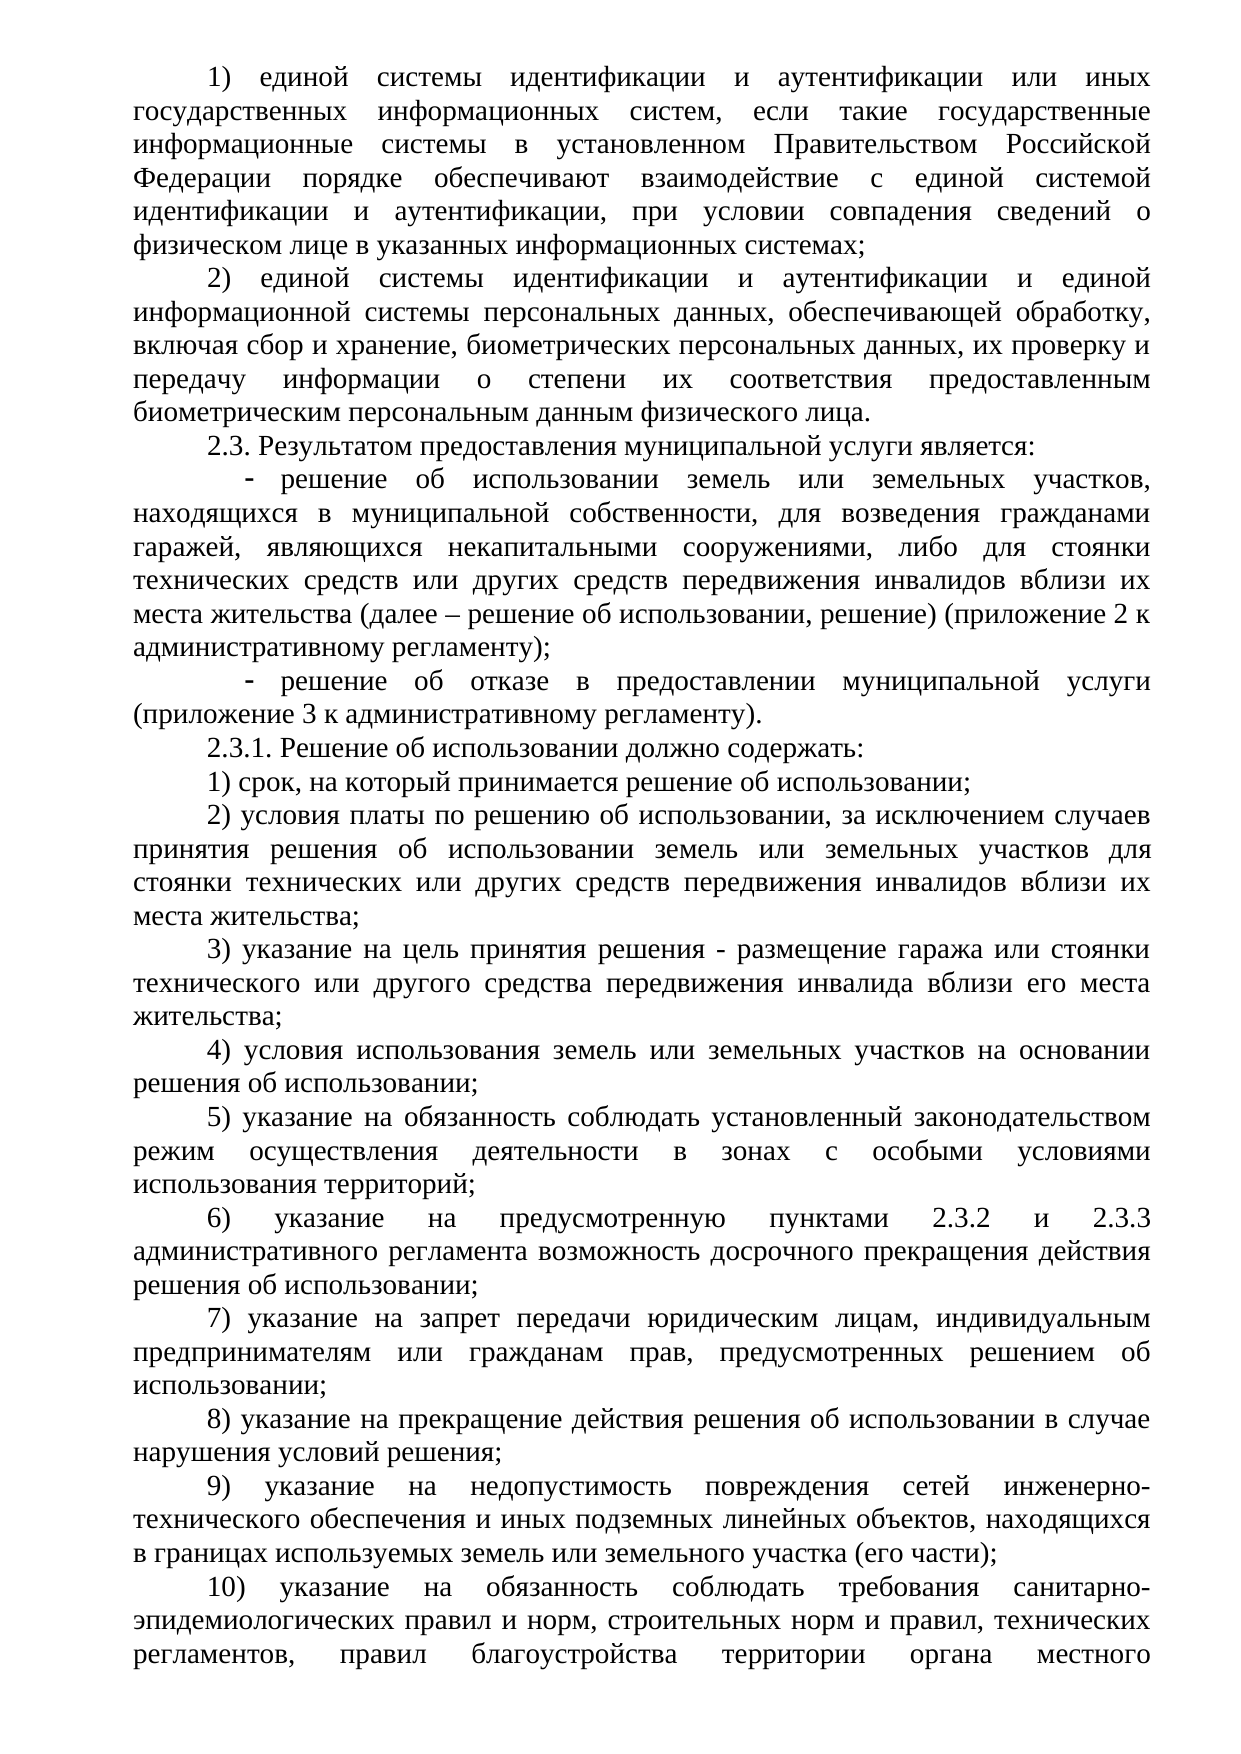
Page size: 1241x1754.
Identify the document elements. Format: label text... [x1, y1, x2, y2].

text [133, 1569, 1152, 1669]
text 5) указание на обязанность соблюдать установленный законодательством режим осуществления деятельности в зонах с особыми условиями использования территорий; [133, 1099, 1152, 1200]
text 7) указание на запрет передачи юридическим лицам, индивидуальным предпринимателям или гражданам прав, предусмотренных решением об использовании; [133, 1300, 1152, 1401]
list решение об использовании земель или земельных участков, находящихся в муниципальной собственности, для возведения гражданами гаражей, являющихся некапитальными сооружениями, либо для стоянки технических средств или других средств передвижения инвалидов вблизи их места жительства (далее – решение об использовании, решение) (приложение 2 к административному регламенту); [133, 462, 1152, 663]
text 2.3. Результатом предоставления муниципальной услуги является: [133, 428, 1152, 462]
text 2.3.1. Решение об использовании должно содержать: [133, 730, 1152, 764]
text 4) условия использования земель или земельных участков на основании решения об использовании; [133, 1032, 1152, 1099]
text 6) указание на предусмотренную пунктами 2.3.2 и 2.3.3 административного регламента возможность досрочного прекращения действия решения об использовании; [133, 1200, 1152, 1300]
text 1) срок, на который принимается решение об использовании; [133, 764, 1152, 797]
text 2) единой системы идентификации и аутентификации и единой информационной системы персональных данных, обеспечивающей обработку, включая сбор и хранение, биометрических персональных данных, их проверку и передачу информации о степени их соответствия предоставленным биометрическим персональным данным физического лица. [133, 260, 1152, 428]
text 8) указание на прекращение действия решения об использовании в случае нарушения условий решения; [133, 1401, 1152, 1468]
text 9) указание на недопустимость повреждения сетей инженерно-технического обеспечения и иных подземных линейных объектов, находящихся в границах используемых земель или земельного участка (его части); [133, 1468, 1152, 1569]
text 3) указание на цель принятия решения - размещение гаража или стоянки технического или другого средства передвижения инвалида вблизи его места жительства; [133, 931, 1152, 1032]
text 2) условия платы по решению об использовании, за исключением случаев принятия решения об использовании земель или земельных участков для стоянки технических или других средств передвижения инвалидов вблизи их места жительства; [133, 797, 1152, 931]
text 1) единой системы идентификации и аутентификации или иных государственных информационных систем, если такие государственные информационные системы в установленном Правительством Российской Федерации порядке обеспечивают взаимодействие с единой системой идентификации и аутентификации, при условии совпадения сведений о физическом лице в указанных информационных системах; [133, 59, 1152, 260]
list решение об отказе в предоставлении муниципальной услуги (приложение 3 к административному регламенту). [133, 663, 1152, 730]
